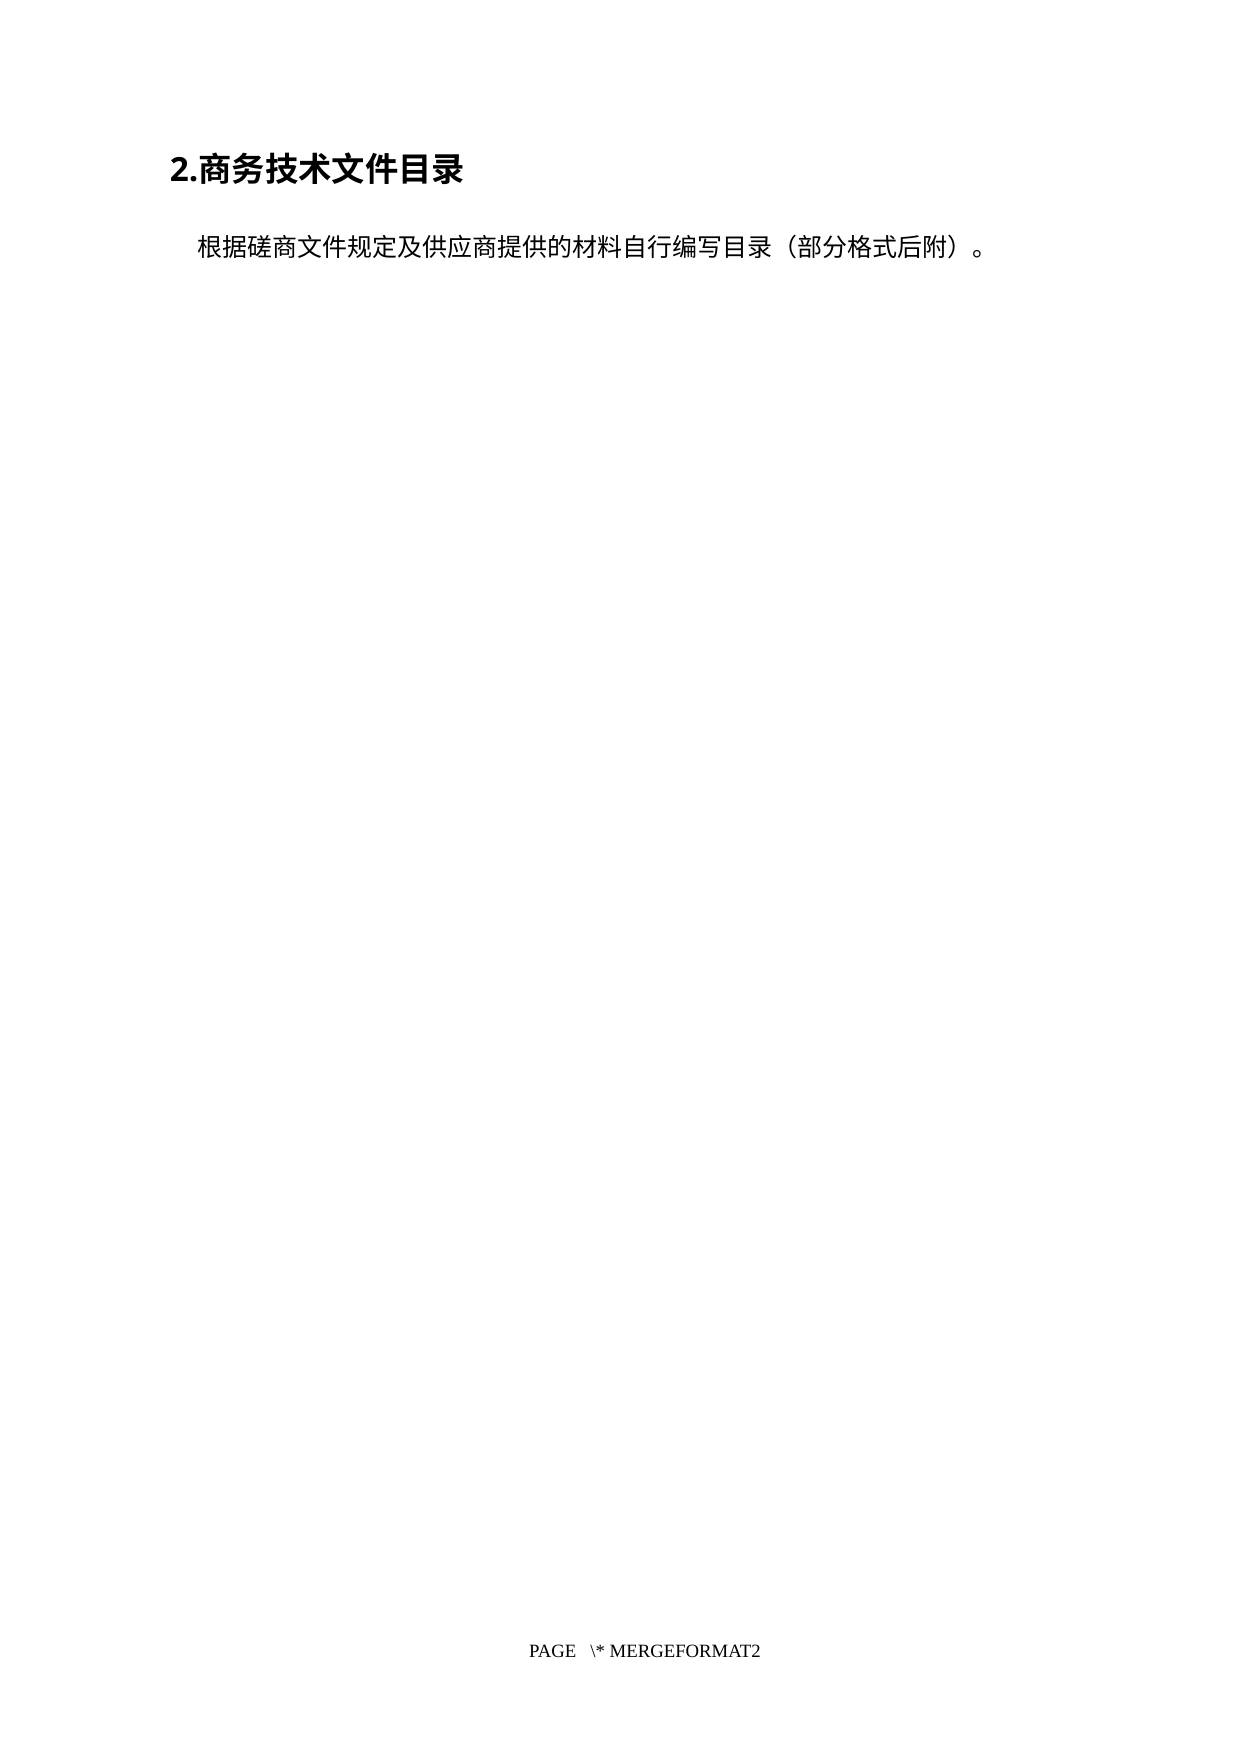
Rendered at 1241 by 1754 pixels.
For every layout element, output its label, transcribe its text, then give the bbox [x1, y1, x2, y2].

text 2.商务技术文件目录 [148, 142, 1054, 191]
text 根据磋商文件规定及供应商提供的材料自行编写目录（部分格式后附）。 [148, 227, 1104, 264]
